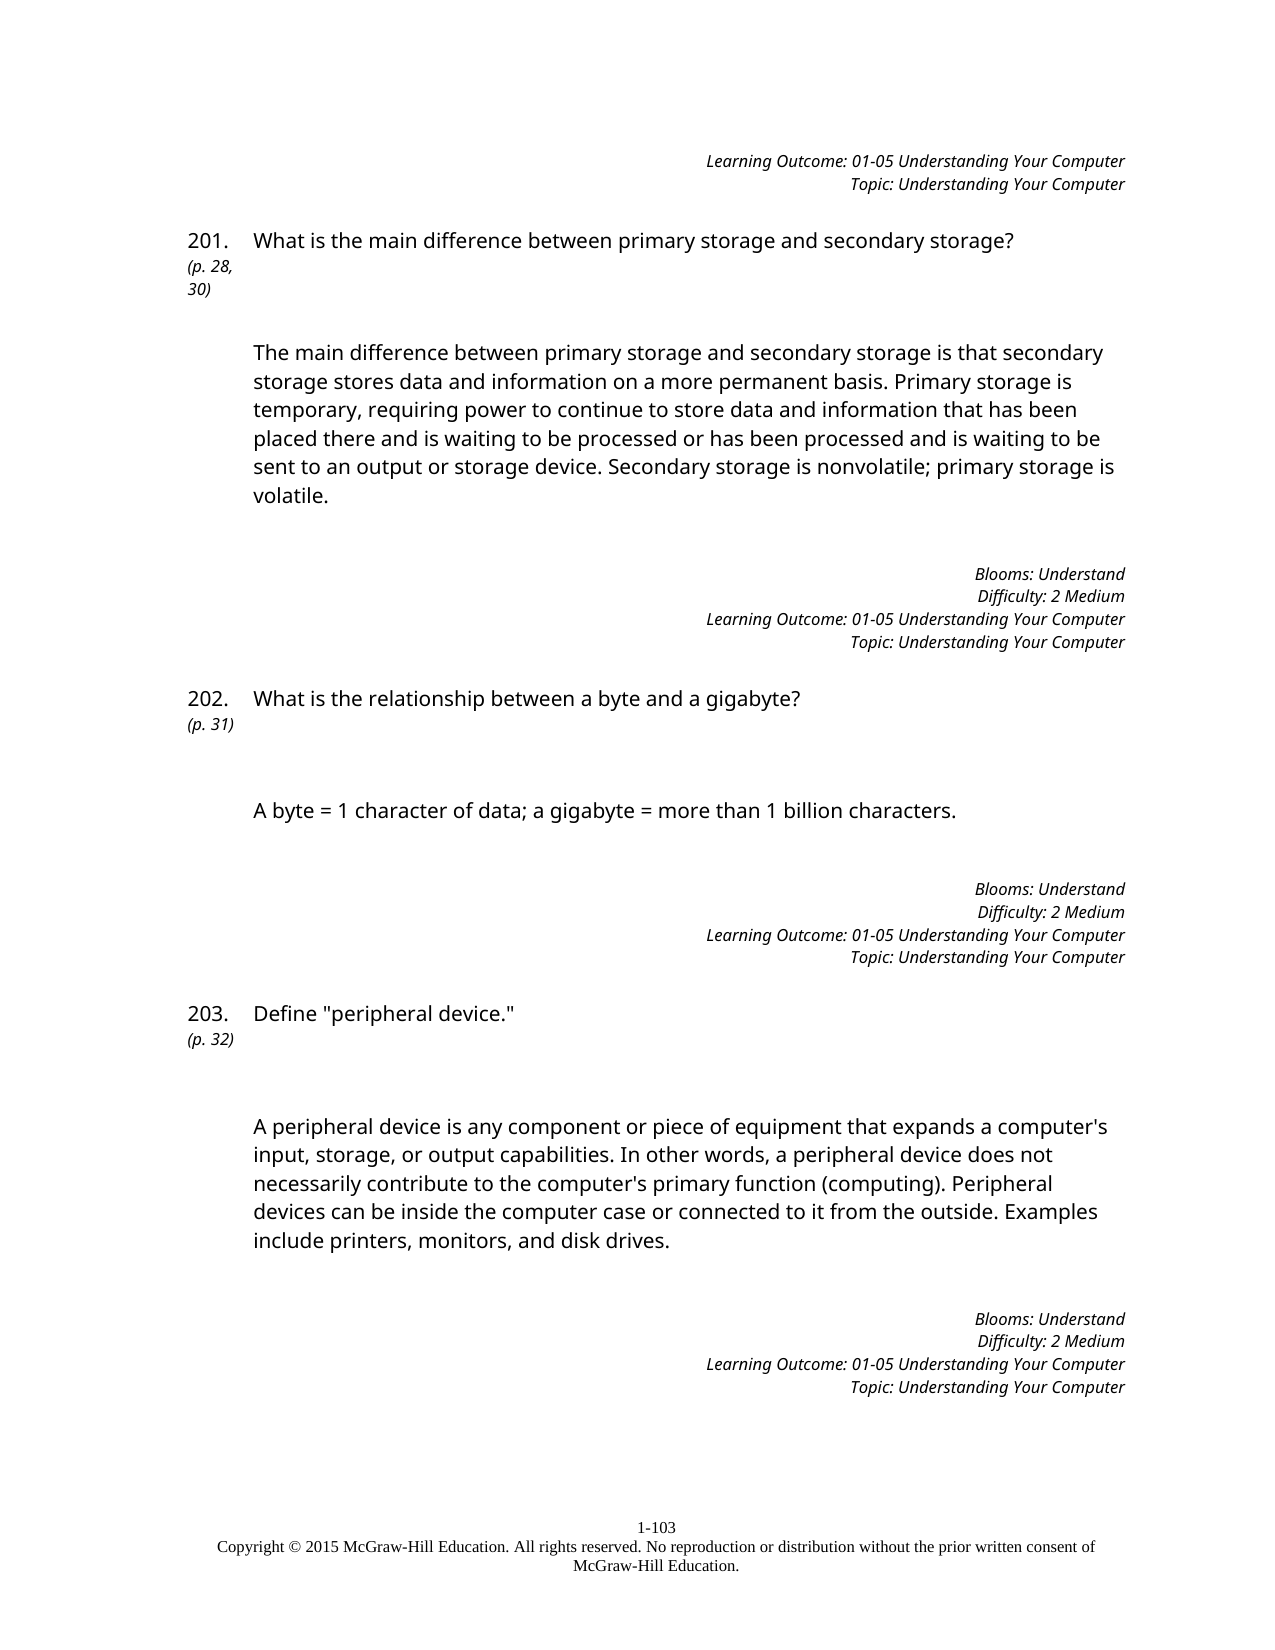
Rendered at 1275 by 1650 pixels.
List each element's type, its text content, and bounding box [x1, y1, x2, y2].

table_header What is the main difference between primary storage and secondary storage? The main difference between primary storage and secondary storage is that secondary storage stores data and information on a more permanent basis. Primary storage is temporary, requiring power to continue to store data and information that has been placed there and is waiting to be processed or has been processed and is waiting to be sent to an output or storage device. Secondary storage is nonvolatile; primary storage is volatile. [253, 226, 1125, 537]
table_header Blooms: Understand Difficulty: 2 Medium Learning Outcome: 01-05 Understanding Your Computer Topic: Understanding Your Computer [188, 563, 1125, 681]
table_header 201. (p. 28, 30) [188, 226, 253, 537]
table_header Blooms: Understand Difficulty: 2 Medium Learning Outcome: 01-05 Understanding Your Computer Topic: Understanding Your Computer [188, 878, 1125, 997]
table_header 203. (p. 32) [188, 999, 253, 1282]
table_header Blooms: Understand Difficulty: 2 Medium Learning Outcome: 01-05 Understanding Your Computer Topic: Understanding Your Computer [188, 150, 1125, 223]
table_header Blooms: Understand Difficulty: 2 Medium Learning Outcome: 01-05 Understanding Your Computer Topic: Understanding Your Computer [188, 1308, 1125, 1426]
table_header Define "peripheral device." A peripheral device is any component or piece of equipment that expands a computer's input, storage, or output capabilities. In other words, a peripheral device does not necessarily contribute to the computer's primary function (computing). Peripheral devices can be inside the computer case or connected to it from the outside. Examples include printers, monitors, and disk drives. [253, 999, 1125, 1282]
table_header What is the relationship between a byte and a gigabyte? A byte = 1 character of data; a gigabyte = more than 1 billion characters. [253, 684, 1125, 852]
table_header 202. (p. 31) [188, 684, 253, 852]
